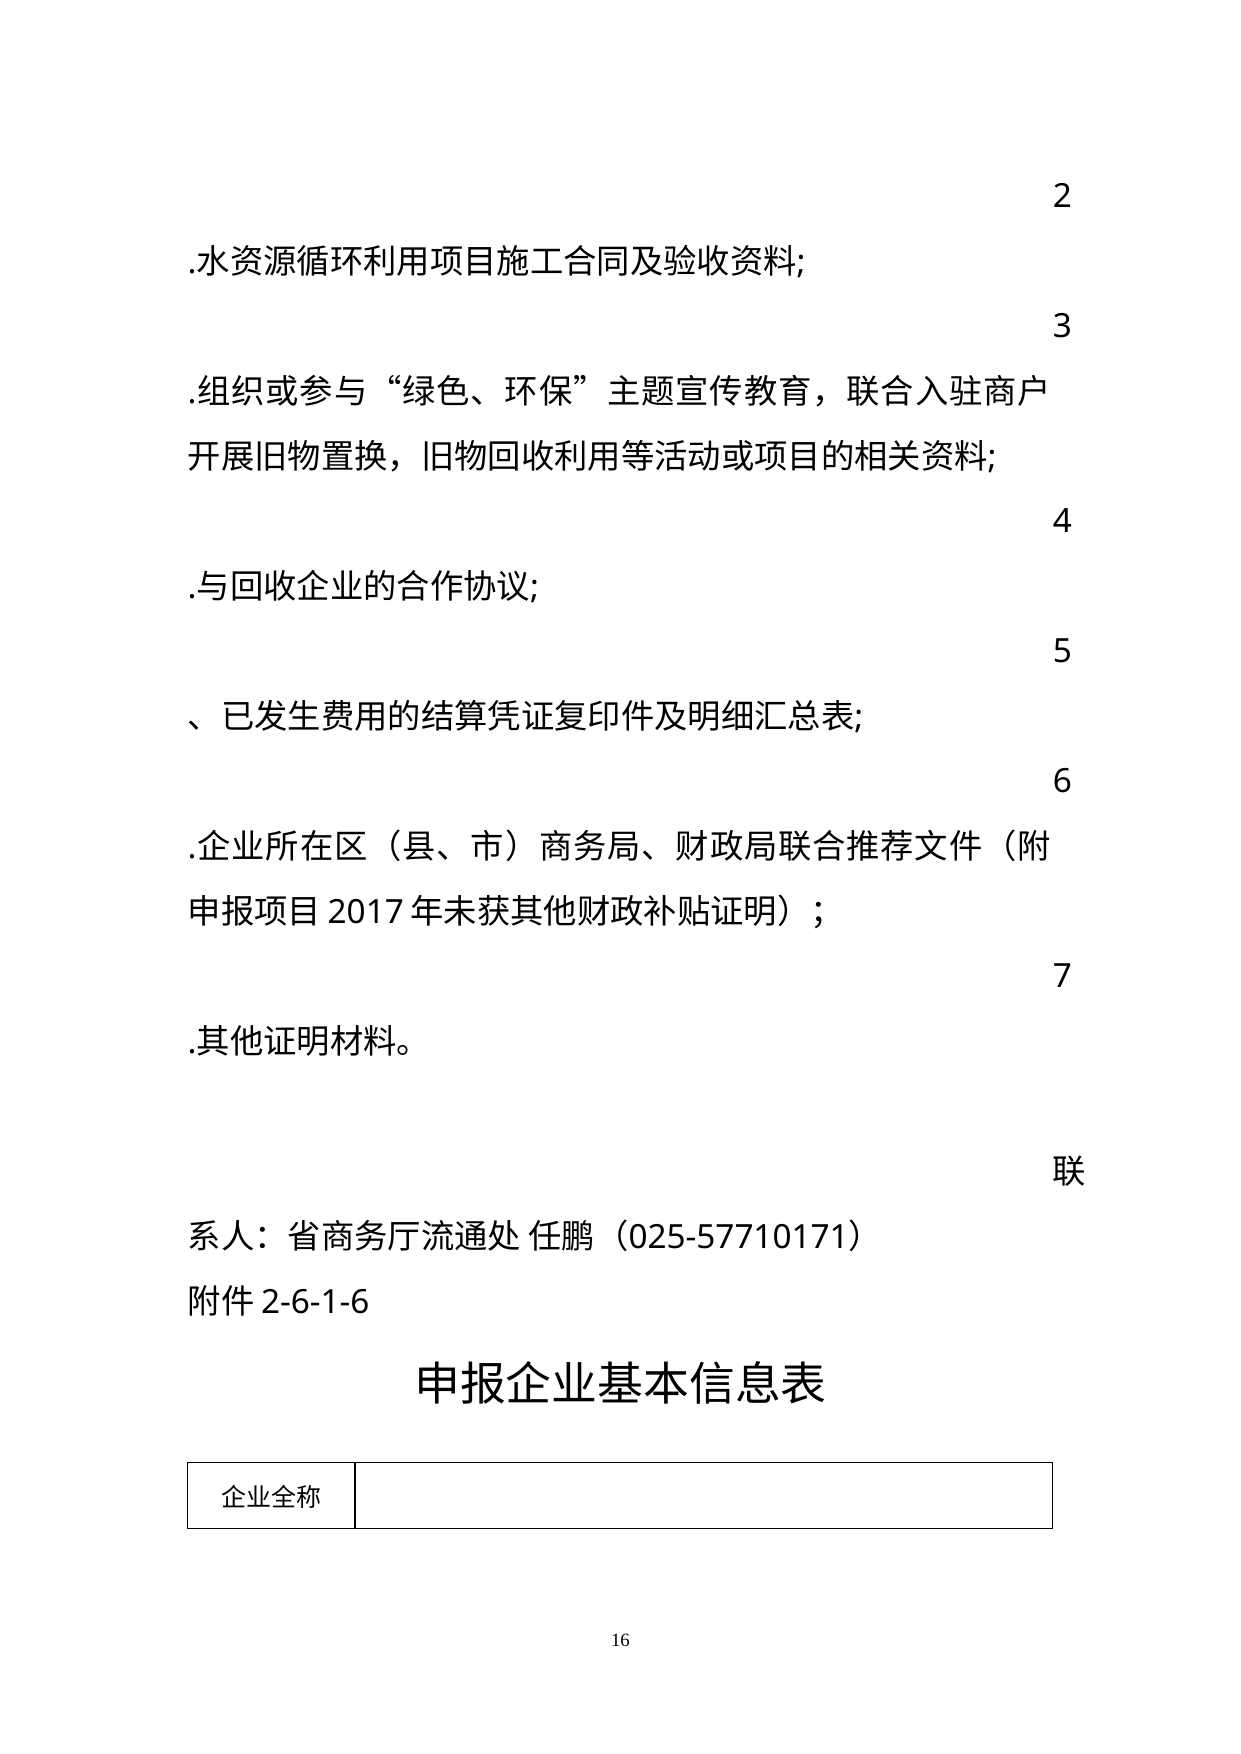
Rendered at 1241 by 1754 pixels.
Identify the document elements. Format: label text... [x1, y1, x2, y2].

text 7.其他证明材料。 [187, 942, 1053, 1072]
text 附件2-6-1-6 [187, 1267, 1053, 1332]
text 联系人：省商务厅流通处 任鹏（025-57710171） [187, 1137, 1053, 1267]
text 6.企业所在区（县、市）商务局、财政局联合推荐文件（附申报项目2017年未获其他财政补贴证明）； [187, 747, 1053, 942]
table_header [356, 1463, 1052, 1528]
text 4.与回收企业的合作协议; [187, 487, 1053, 617]
text 申报企业基本信息表 [187, 1332, 1053, 1429]
text 2.水资源循环利用项目施工合同及验收资料; [187, 162, 1053, 292]
table_header 企业全称 （盖章） [188, 1463, 354, 1528]
text 5、已发生费用的结算凭证复印件及明细汇总表; [187, 617, 1053, 747]
text 3.组织或参与“绿色、环保”主题宣传教育，联合入驻商户开展旧物置换，旧物回收利用等活动或项目的相关资料; [187, 292, 1053, 487]
